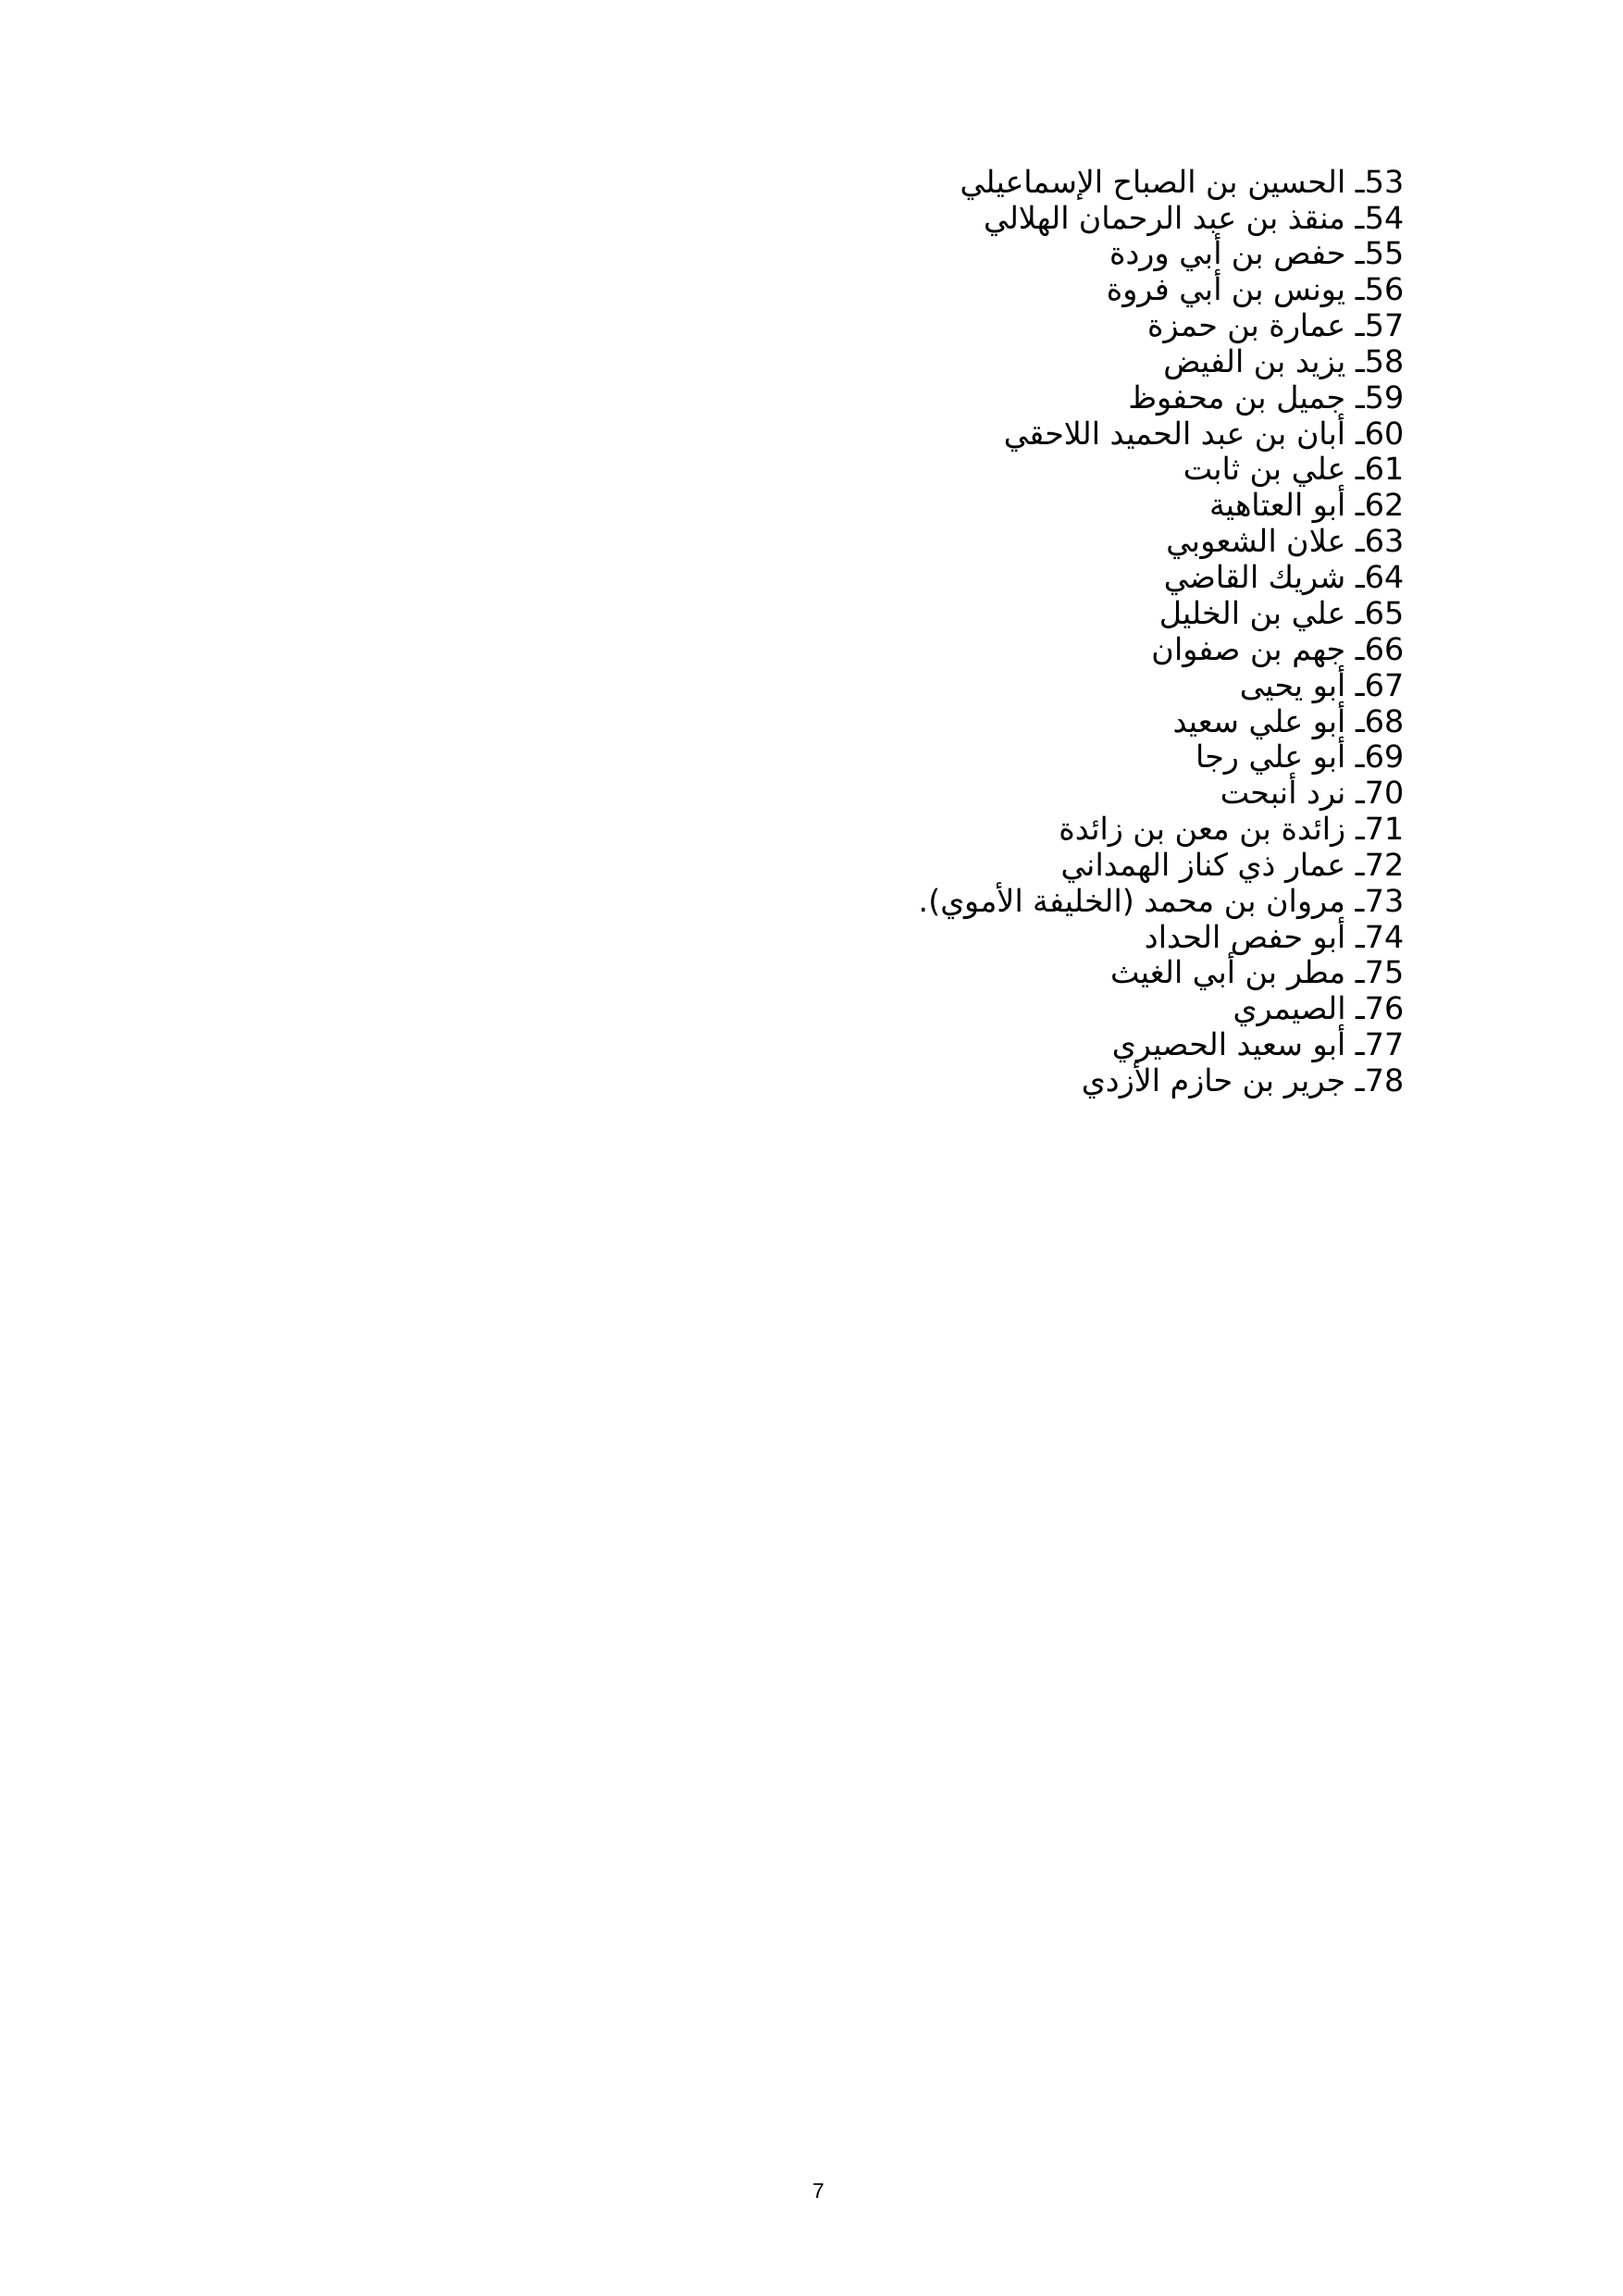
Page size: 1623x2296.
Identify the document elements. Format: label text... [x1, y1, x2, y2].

text 77ـ أبو سعيد الحصيري [205, 1027, 1431, 1062]
text 60ـ أبان بن عبد الحميد اللاحقي [205, 416, 1431, 452]
text 61ـ علي بن ثابت [205, 452, 1431, 488]
text 56ـ يونس بن أبي فروة [205, 272, 1431, 308]
text 54ـ منقذ بن عبد الرحمان الهلالي [205, 200, 1431, 236]
text 57ـ عمارة بن حمزة [205, 308, 1431, 343]
text 64ـ شريك القاضي [205, 559, 1431, 595]
text 55ـ حفص بن أبي وردة [205, 236, 1431, 272]
text 69ـ أبو علي رجا [205, 739, 1431, 776]
text 68ـ أبو علي سعيد [205, 703, 1431, 739]
text 71ـ زائدة بن معن بن زائدة [205, 812, 1431, 847]
text 78ـ جرير بن حازم الأزدي [205, 1062, 1431, 1098]
text 74ـ أبو حفص الحداد [205, 919, 1431, 955]
text 76ـ الصيمري [205, 991, 1431, 1027]
text 53ـ الحسين بن الصباح الإسماعيلي [205, 164, 1431, 200]
text 65ـ علي بن الخليل [205, 595, 1431, 631]
text 66ـ جهم بن صفوان [205, 631, 1431, 667]
text 63ـ علان الشعوبي [205, 524, 1431, 559]
text 58ـ يزيد بن الفيض [205, 343, 1431, 379]
text 62ـ أبو العتاهية [205, 488, 1431, 524]
text 75ـ مطر بن أبي الغيث [205, 955, 1431, 991]
text 67ـ أبو يحيى [205, 667, 1431, 703]
text 73ـ مروان بن محمد (الخليفة الأموي). [205, 883, 1431, 919]
text 70ـ نرد أنبحت [205, 776, 1431, 812]
text 72ـ عمار ذي كناز الهمداني [205, 847, 1431, 883]
text 59ـ جميل بن محفوظ [205, 379, 1431, 416]
